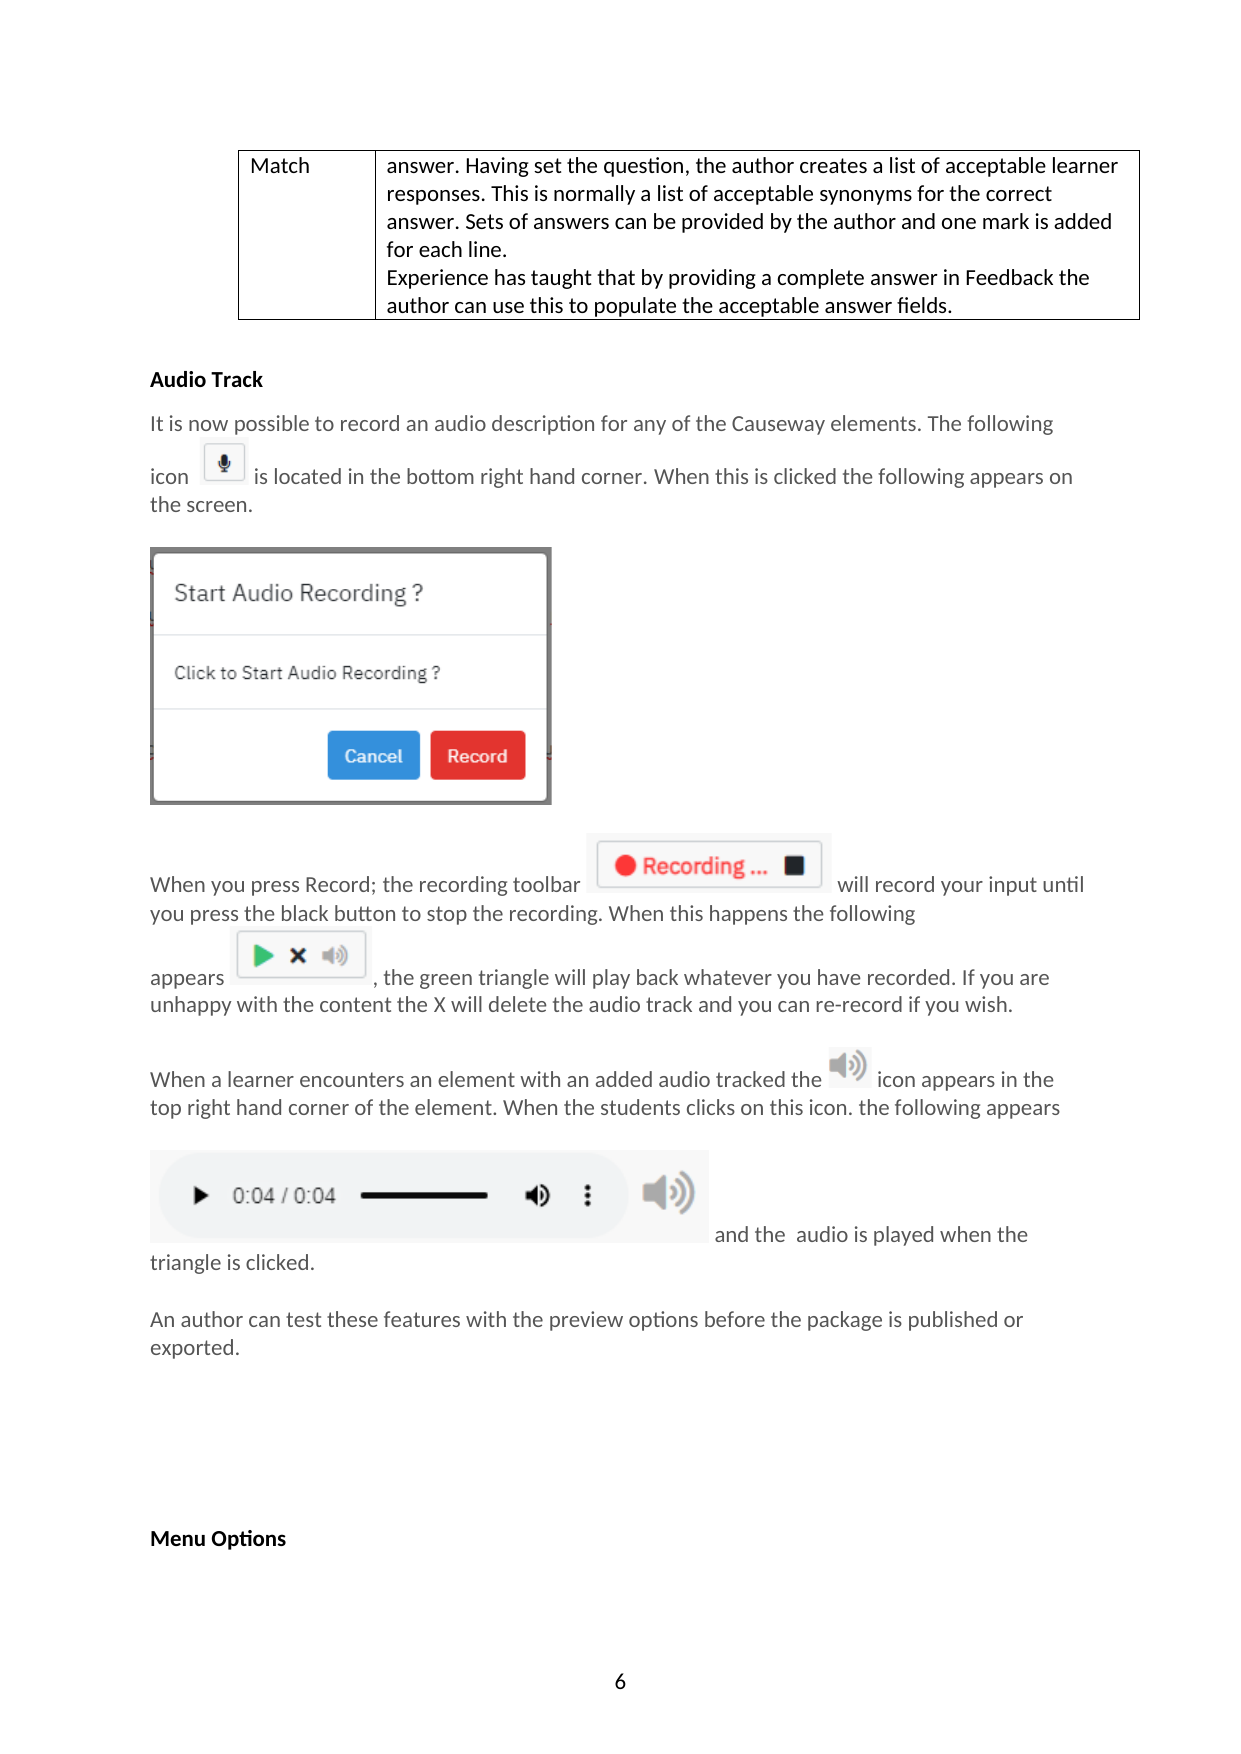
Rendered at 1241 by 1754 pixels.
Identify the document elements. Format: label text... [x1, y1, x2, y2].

picture [586, 833, 832, 893]
text Menu Options [150, 1524, 1090, 1552]
picture [229, 926, 373, 985]
picture [828, 1047, 872, 1088]
text When you press Record; the recording toolbar will record your input until you press the black button to stop the recording. When this happens the following appears , the green triangle will play back whatever you have recorded. If you are unhappy with the content the X will delete the audio track and you can re-record if you wish. [150, 833, 1090, 1019]
picture [150, 547, 552, 805]
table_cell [376, 151, 1139, 319]
picture [150, 1150, 709, 1243]
picture [199, 437, 249, 485]
text An author can test these features with the preview options before the package is published or exported. [150, 1305, 1090, 1361]
table_cell Word Match [239, 151, 375, 319]
text It is now possible to record an audio description for any of the Causeway elements. The following icon is located in the bottom right hand corner. When this is clicked the following appears on the screen. [150, 409, 1090, 518]
text Audio Track [150, 365, 1090, 393]
text When a learner encounters an element with an added audio tracked the icon appears in the top right hand corner of the element. When the students clicks on this icon. the following appears [150, 1048, 1090, 1121]
